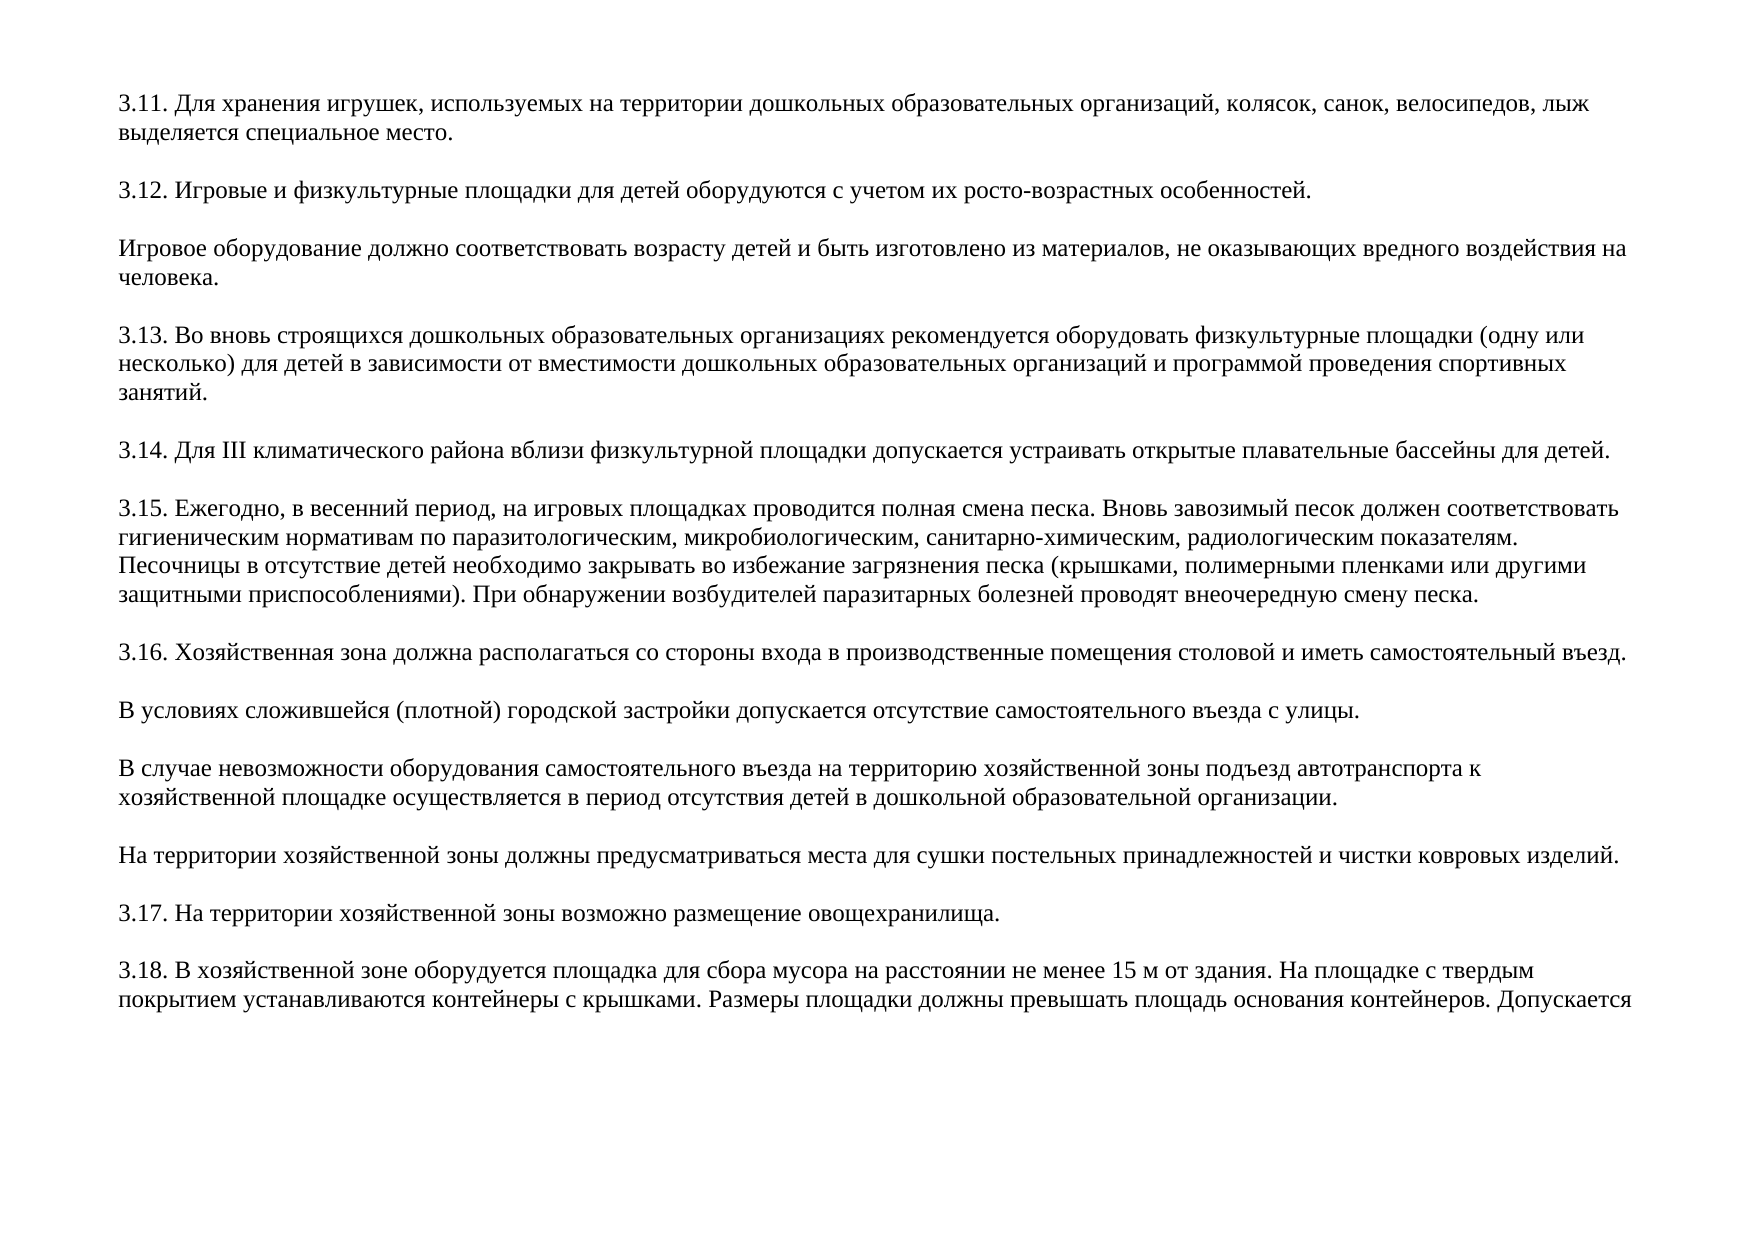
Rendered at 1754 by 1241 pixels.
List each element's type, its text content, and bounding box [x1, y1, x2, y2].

text 3.14. Для III климатического района вблизи физкультурной площадки допускается устраивать открытые плавательные бассейны для детей. [118, 435, 1636, 464]
text 3.17. На территории хозяйственной зоны возможно размещение овощехранилища. [118, 898, 1636, 926]
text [118, 956, 1636, 1013]
text 3.15. Ежегодно, в весенний период, на игровых площадках проводится полная смена песка. Вновь завозимый песок должен соответствовать гигиеническим нормативам по паразитологическим, микробиологическим, санитарно-химическим, радиологическим показателям. Песочницы в отсутствие детей необходимо закрывать во избежание загрязнения песка (крышками, полимерными пленками или другими защитными приспособлениями). При обнаружении возбудителей паразитарных болезней проводят внеочередную смену песка. [118, 493, 1636, 608]
text Игровое оборудование должно соответствовать возрасту детей и быть изготовлено из материалов, не оказывающих вредного воздействия на человека. [118, 233, 1636, 291]
text В условиях сложившейся (плотной) городской застройки допускается отсутствие самостоятельного въезда с улицы. [118, 695, 1636, 724]
text 3.16. Хозяйственная зона должна располагаться со стороны входа в производственные помещения столовой и иметь самостоятельный въезд. [118, 637, 1636, 666]
text На территории хозяйственной зоны должны предусматриваться места для сушки постельных принадлежностей и чистки ковровых изделий. [118, 840, 1636, 868]
text 3.12. Игровые и физкультурные площадки для детей оборудуются с учетом их росто-возрастных особенностей. [118, 175, 1636, 204]
text 3.13. Во вновь строящихся дошкольных образовательных организациях рекомендуется оборудовать физкультурные площадки (одну или несколько) для детей в зависимости от вместимости дошкольных образовательных организаций и программой проведения спортивных занятий. [118, 320, 1636, 406]
text В случае невозможности оборудования самостоятельного въезда на территорию хозяйственной зоны подъезд автотранспорта к хозяйственной площадке осуществляется в период отсутствия детей в дошкольной образовательной организации. [118, 753, 1636, 811]
text 3.11. Для хранения игрушек, используемых на территории дошкольных образовательных организаций, колясок, санок, велосипедов, лыж выделяется специальное место. [118, 88, 1636, 146]
